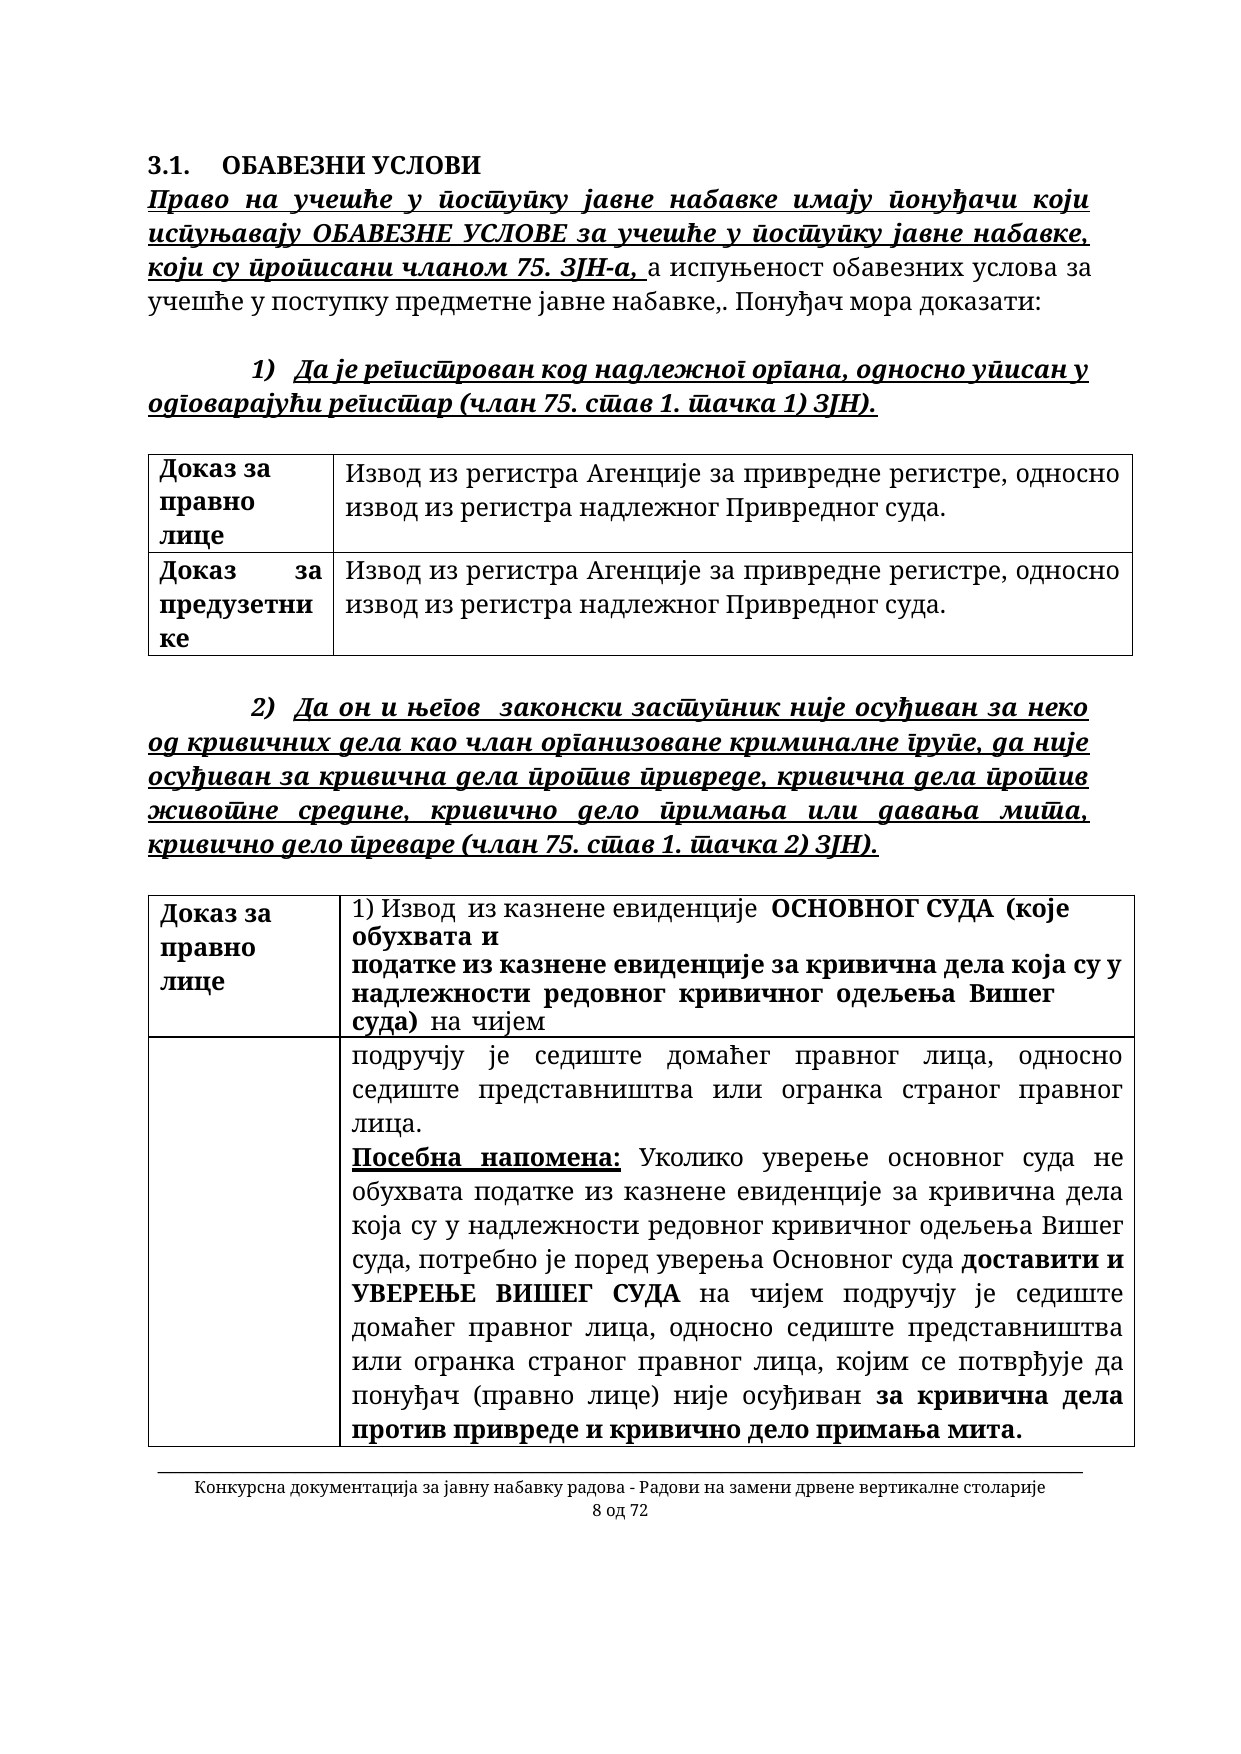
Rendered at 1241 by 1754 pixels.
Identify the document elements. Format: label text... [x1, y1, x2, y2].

table_header Доказ за правно лице [149, 896, 339, 1036]
list Да он и његов законски заступник није осуђиван за неко од кривичних дела као члан организоване криминалне групе, да није осуђиван за кривична дела против привреде, кривична дела против животне средине, кривично дело примања или давања мита, кривично дело преваре (члан 75. став 1. тачка 2) ЗЈН). [148, 690, 1093, 860]
table_cell Доказ за предузетнике [149, 553, 333, 655]
text Право на учешће у поступку јавне набавке имају понуђачи који испуњавају ОБАВЕЗНЕ УСЛОВЕ за учешће у поступку јавне набавке, који су прописани чланом 75. ЗЈН-а, а испуњеност обавезних услова за учешће у поступку предметне јавне набавке,. Понуђач мора доказати: [148, 182, 1093, 318]
table_cell Извод из регистра Агенције за привредне регистре, односно извод из регистра надлежног Привредног суда. [334, 553, 1132, 655]
table_header Извод из регистра Агенције за привредне регистре, односно извод из регистра надлежног Привредног суда. [334, 455, 1132, 552]
table_header Доказ за правно лице [149, 455, 333, 552]
table_header 1) Извод из казнене евиденције ОСНОВНОГ СУДА (које обухвата и податке из казнене евиденције за кривична дела која су у надлежности редовног кривичног одељења Вишег суда) на чијем [341, 896, 1134, 1036]
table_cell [341, 1038, 1134, 1446]
table_cell [149, 1038, 339, 1446]
list Да је регистрован код надлежног органа, односно уписан у одговарајући регистар (члан 75. став 1. тачка 1) ЗЈН). [148, 352, 1093, 420]
list ОБАВЕЗНИ УСЛОВИ [148, 148, 1093, 182]
